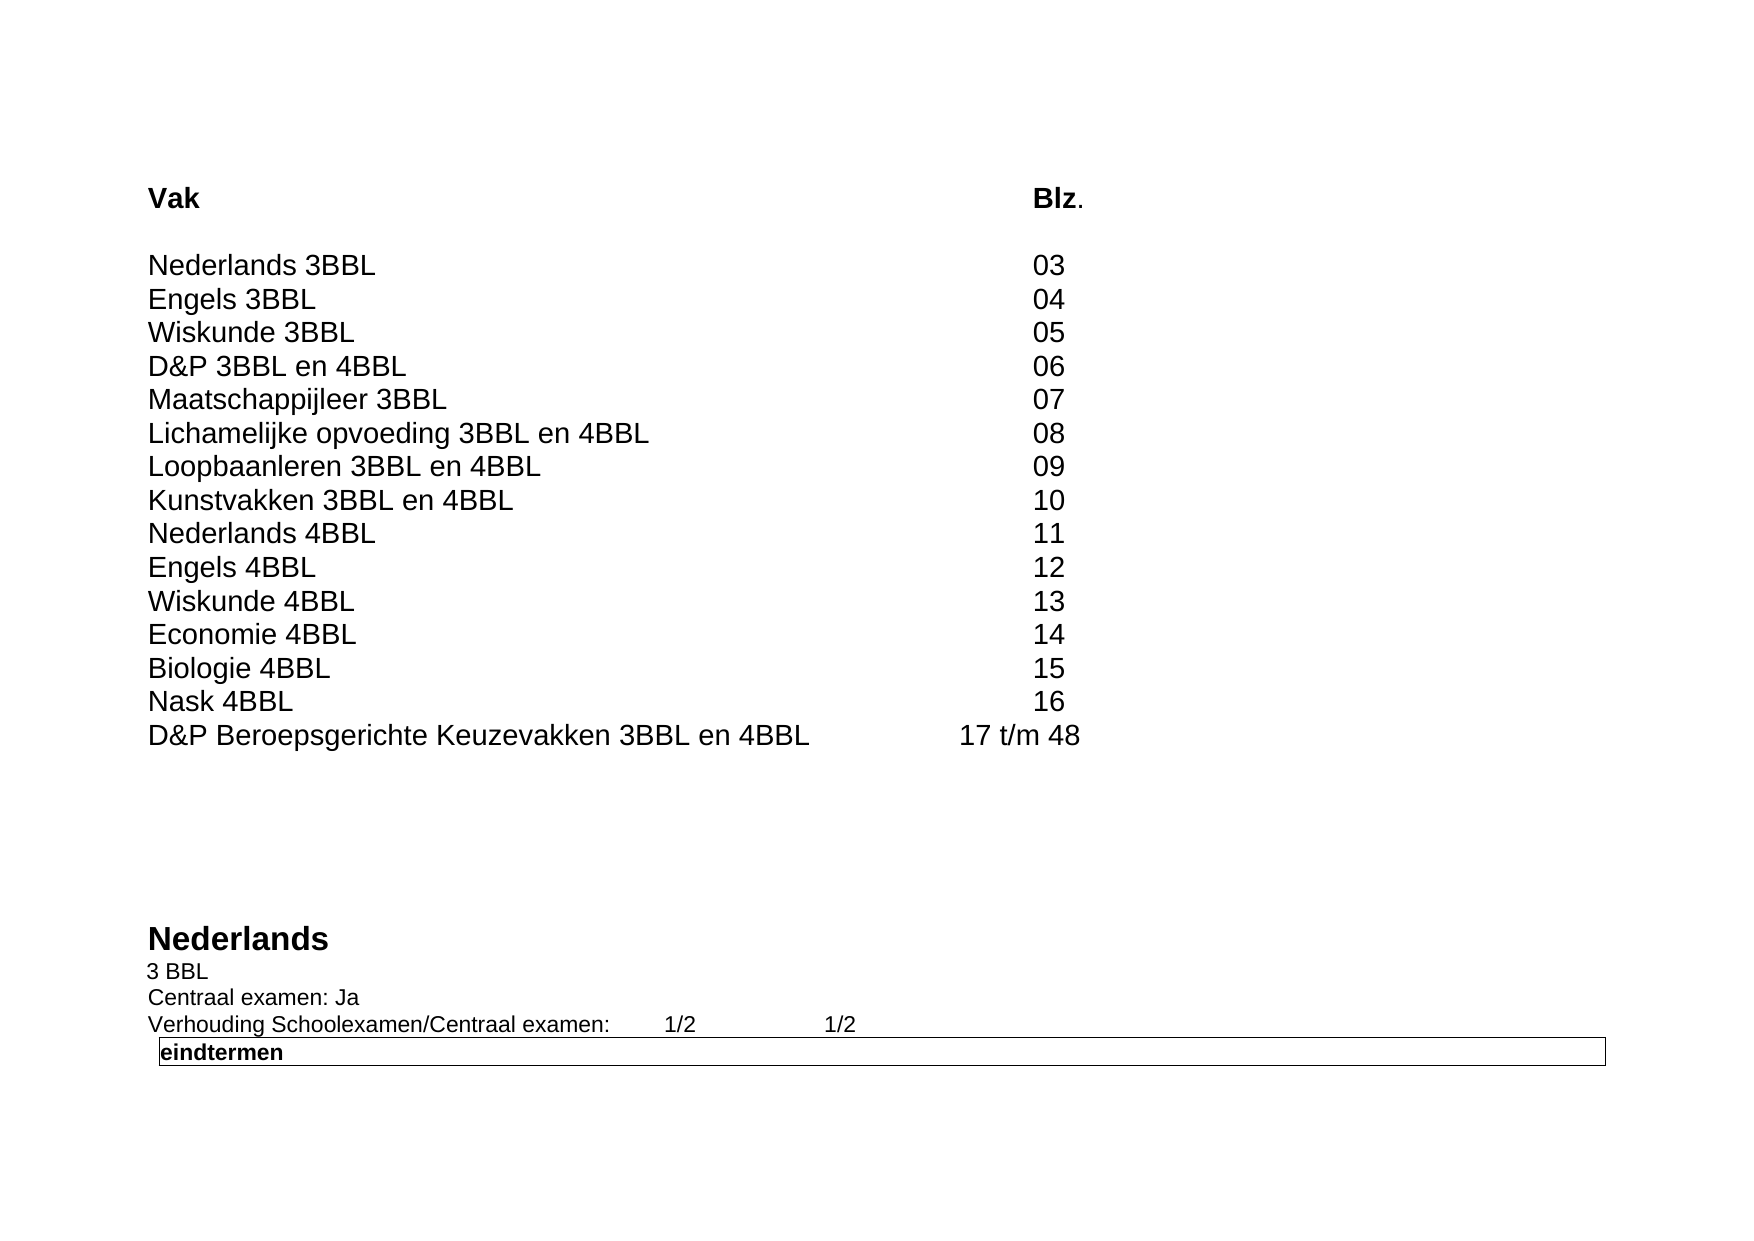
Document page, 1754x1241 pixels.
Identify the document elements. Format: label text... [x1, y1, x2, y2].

text Loopbaanleren 3BBL en 4BBL 09 [148, 449, 1606, 483]
text Nederlands 3BBL 03 [148, 248, 1606, 282]
text Economie 4BBL 14 [148, 617, 1606, 651]
text Maatschappijleer 3BBL 07 [148, 382, 1606, 416]
text Nask 4BBL 16 [148, 684, 1606, 718]
text Verhouding Schoolexamen/Centraal examen: 1/2 1/2 [148, 1011, 1606, 1037]
text Vak Blz. [148, 181, 1606, 215]
text Nederlands 4BBL 11 [148, 517, 1606, 550]
text Nederlands [148, 919, 1606, 958]
text Engels 4BBL 12 [148, 550, 1606, 584]
text Biologie 4BBL 15 [148, 651, 1606, 684]
text 3 BBL [146, 958, 1606, 984]
text Wiskunde 4BBL 13 [148, 584, 1606, 617]
text Engels 3BBL 04 [148, 282, 1606, 315]
text Wiskunde 3BBL 05 [148, 315, 1606, 349]
text D&P Beroepsgerichte Keuzevakken 3BBL en 4BBL 17 t/m 48 [148, 718, 1606, 751]
text Centraal examen: Ja [148, 984, 1606, 1011]
text D&P 3BBL en 4BBL 06 [148, 349, 1606, 382]
text Kunstvakken 3BBL en 4BBL 10 [148, 483, 1606, 517]
table_header eindtermen [160, 1038, 1605, 1065]
text Lichamelijke opvoeding 3BBL en 4BBL 08 [148, 416, 1606, 449]
